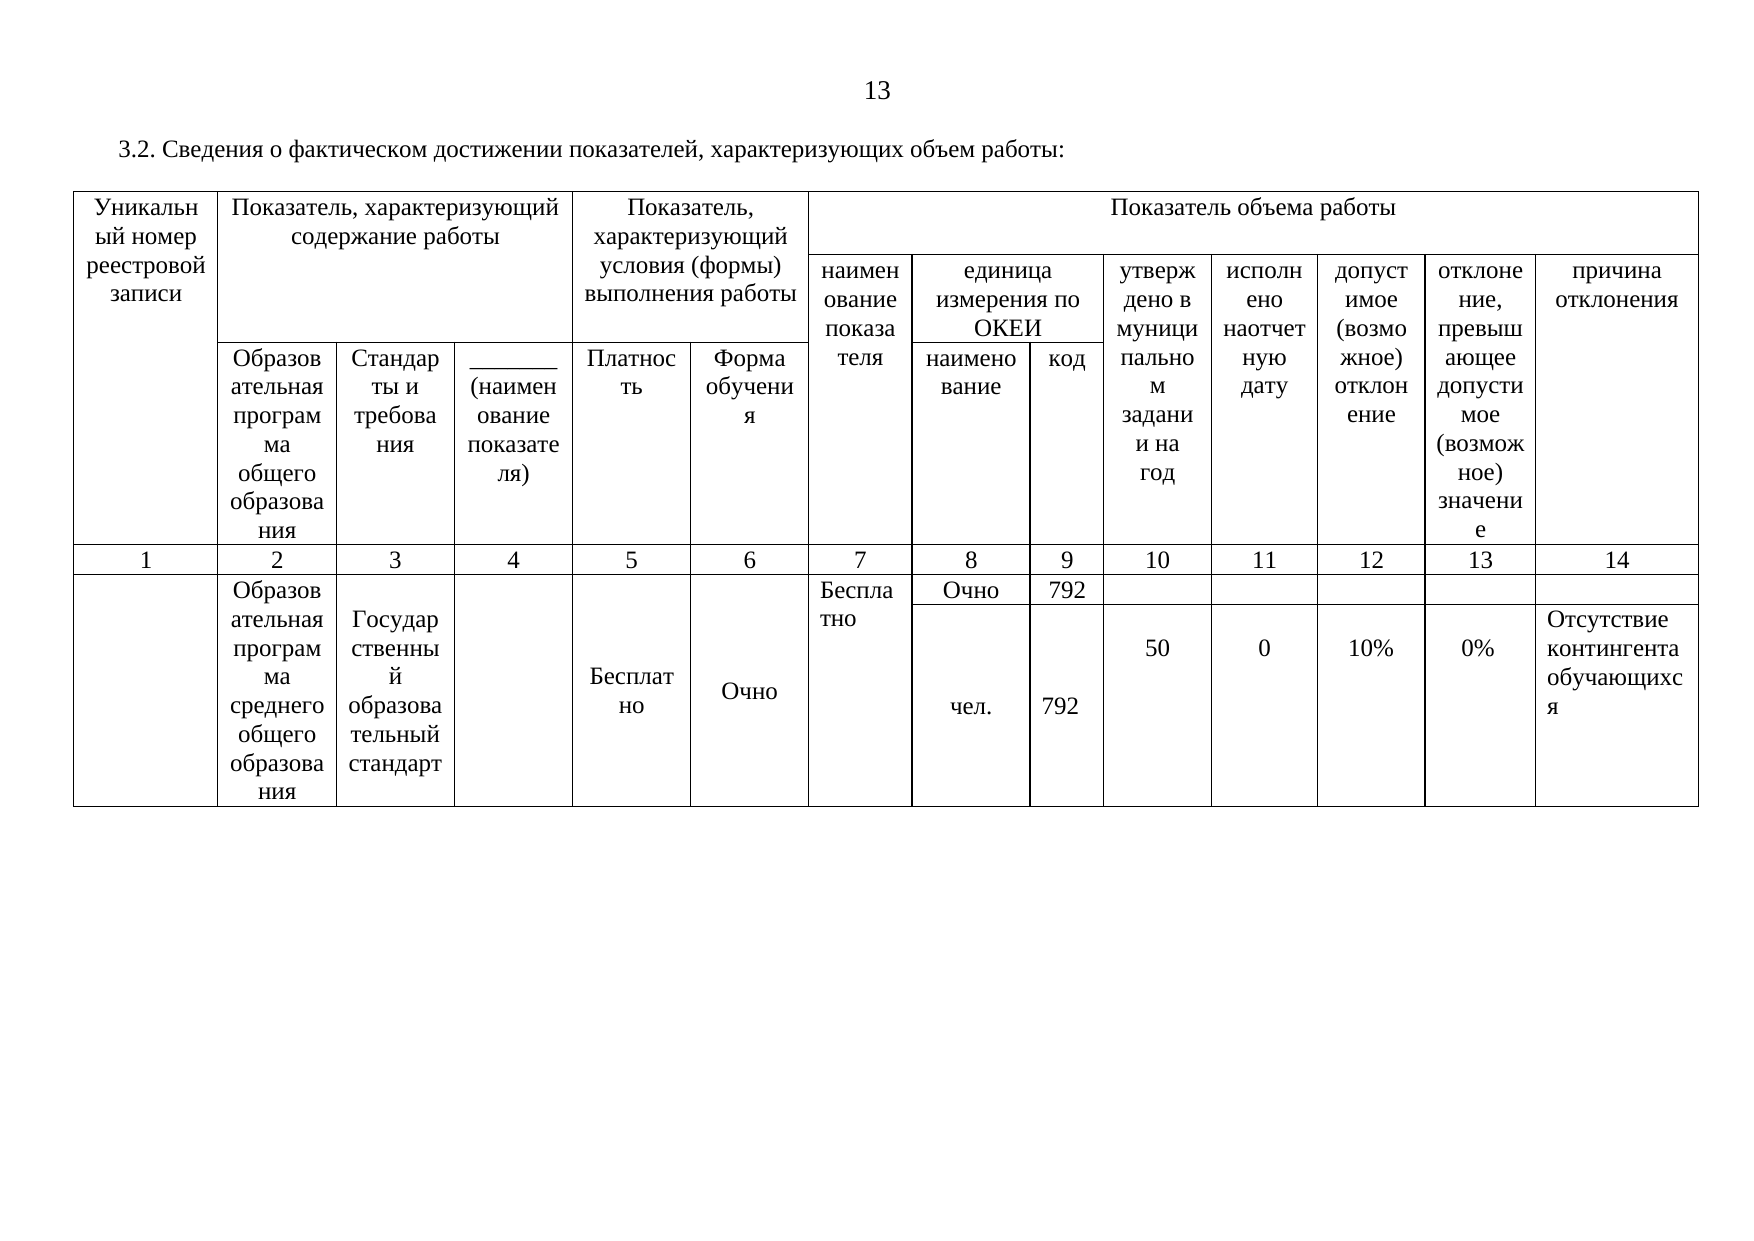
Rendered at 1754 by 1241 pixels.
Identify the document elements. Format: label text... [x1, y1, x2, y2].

table_cell Форма обучения [691, 343, 808, 544]
table_cell 3 [337, 545, 454, 574]
table_cell [1212, 575, 1317, 603]
table_cell _______ (наименование показателя) [455, 343, 572, 544]
table_cell 4 [455, 545, 572, 574]
table_cell 10 [1104, 545, 1211, 574]
table_cell 9 [1031, 545, 1103, 574]
table_cell 5 [573, 545, 690, 574]
table_cell 0% [1426, 605, 1535, 806]
table_cell 11 [1212, 545, 1317, 574]
table_cell 13 [1426, 545, 1535, 574]
table_cell Бесплатно [809, 575, 911, 806]
table_cell 7 [809, 545, 911, 574]
table_cell [74, 575, 217, 806]
table_cell Бесплатно [573, 575, 690, 806]
table_cell 2 [218, 545, 336, 574]
table_cell [1426, 575, 1535, 603]
table_header Показатель, характеризующий условия (формы) выполнения работы [573, 192, 808, 342]
table_cell Очно [691, 575, 808, 806]
table_header Показатель объема работы [809, 192, 1698, 254]
table_cell Платность [573, 343, 690, 544]
table_cell 50 [1104, 605, 1211, 806]
table_cell исполнено наотчетную дату [1212, 255, 1317, 544]
table_cell 8 [913, 545, 1029, 574]
table_header Уникальный номер реестровой записи [74, 192, 217, 544]
table_cell Образовательная программа среднего общего образования [218, 575, 336, 806]
table_cell причина отклонения [1536, 255, 1698, 544]
table_cell отклонение, превышающее допустимое (возможное) значение [1426, 255, 1535, 544]
table_cell Образовательная программа общего образования [218, 343, 336, 544]
table_cell 792 [1031, 575, 1103, 603]
table_cell утверждено в муниципальном задании на год [1104, 255, 1211, 544]
table_cell наименование [913, 343, 1029, 544]
table_header Показатель, характеризующий содержание работы [218, 192, 572, 342]
table_cell [1104, 575, 1211, 603]
table_cell единица измерения по ОКЕИ [913, 255, 1103, 342]
table_cell Отсутствие контингента обучающихся [1536, 605, 1698, 806]
table_cell 12 [1318, 545, 1424, 574]
table_cell чел. [913, 605, 1029, 806]
table_cell Государственный образовательный стандарт [337, 575, 454, 806]
table_cell 14 [1536, 545, 1698, 574]
table_cell Очно [913, 575, 1029, 603]
table_cell 6 [691, 545, 808, 574]
table_cell Стандарты и требования [337, 343, 454, 544]
table_cell код [1031, 343, 1103, 544]
table_cell 0 [1212, 605, 1317, 806]
table_cell допустимое (возможное) отклонение [1318, 255, 1424, 544]
table_cell [1536, 575, 1698, 603]
text 3.2. Сведения о фактическом достижении показателей, характеризующих объем работы: [118, 134, 1636, 162]
table_cell [455, 575, 572, 806]
table_cell 792 [1031, 605, 1103, 806]
table_cell [1318, 575, 1424, 603]
table_cell наименование показателя [809, 255, 911, 544]
table_cell 10% [1318, 605, 1424, 806]
table_cell 1 [74, 545, 217, 574]
